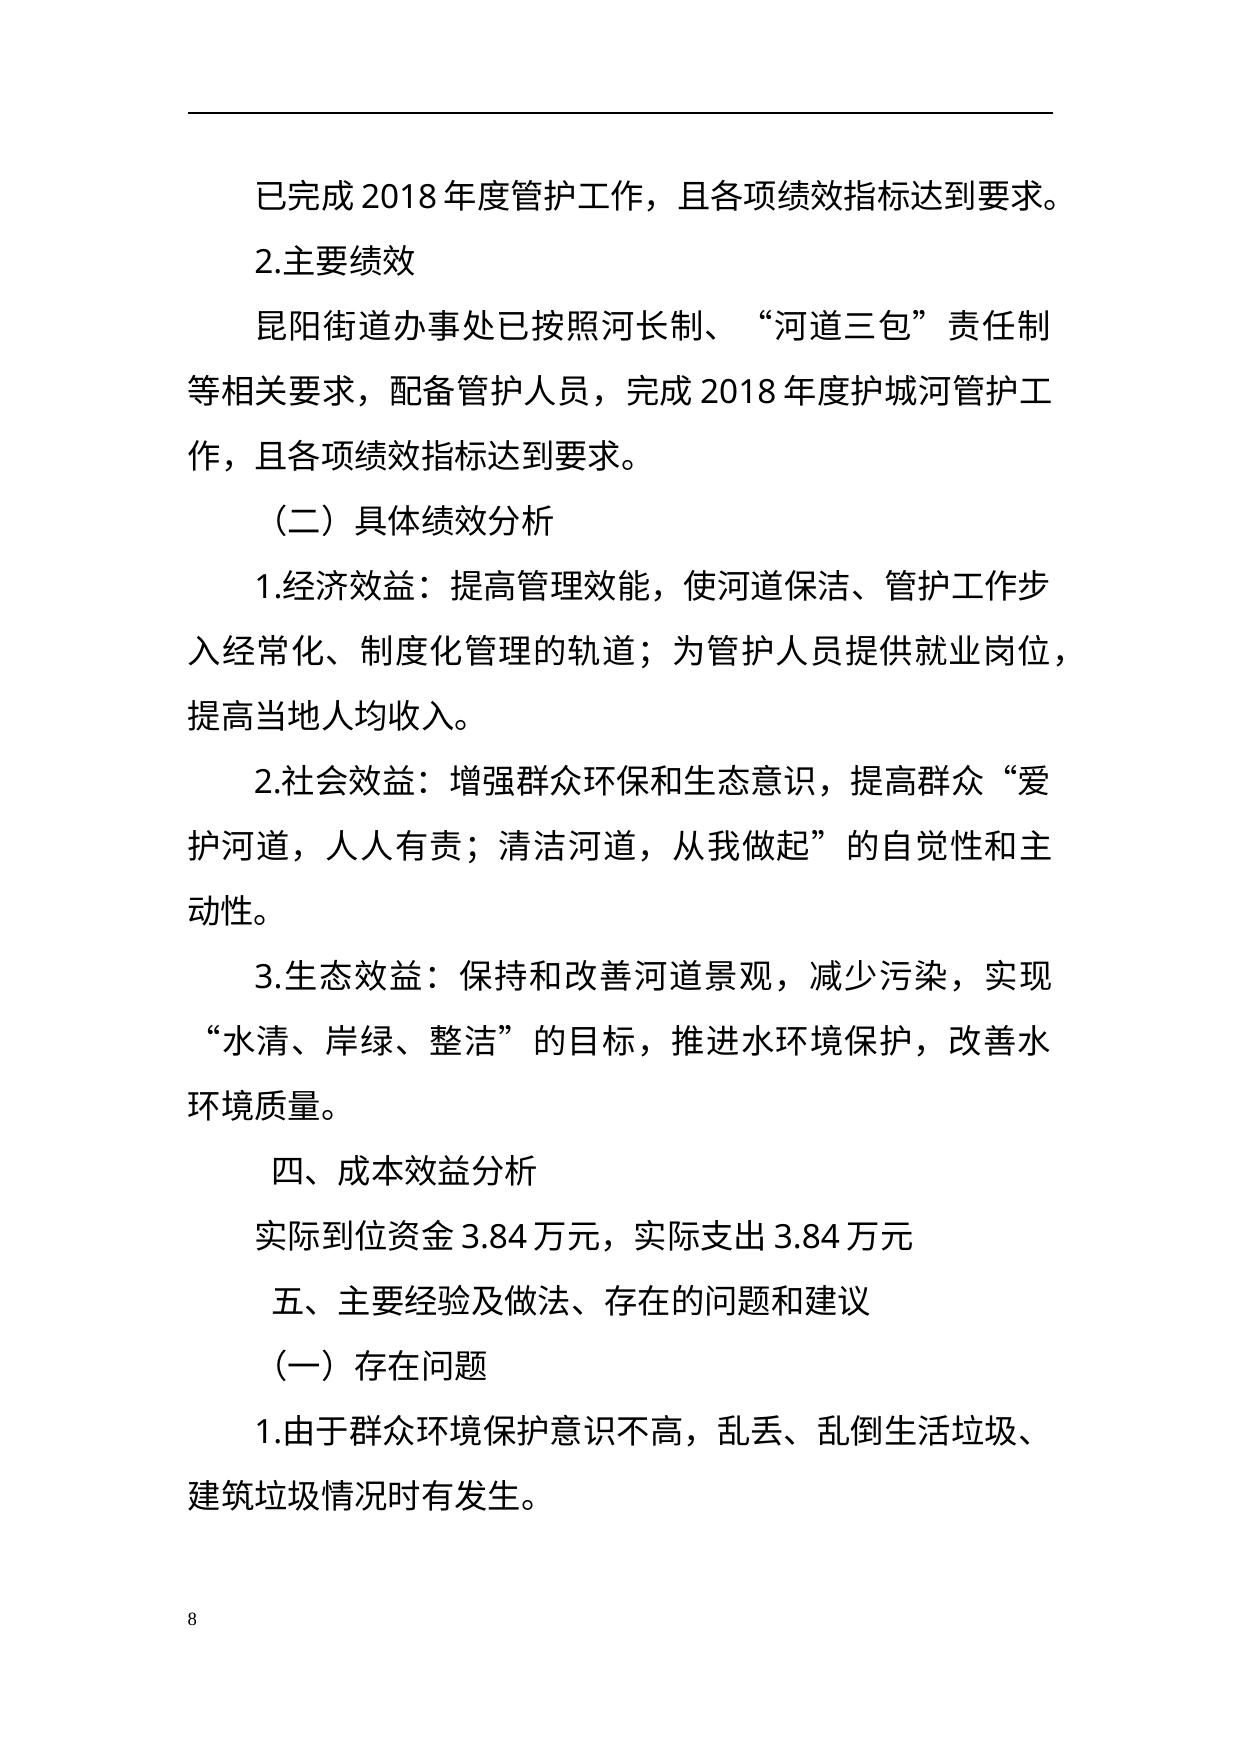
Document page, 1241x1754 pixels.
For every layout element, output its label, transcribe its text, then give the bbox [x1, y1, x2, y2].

text （一）存在问题 [187, 1332, 1053, 1397]
text 3.生态效益：保持和改善河道景观，减少污染，实现“水清、岸绿、整洁”的目标，推进水环境保护，改善水环境质量。 [187, 942, 1053, 1137]
text 1.由于群众环境保护意识不高，乱丢、乱倒生活垃圾、建筑垃圾情况时有发生。 [187, 1397, 1053, 1527]
text 已完成2018年度管护工作，且各项绩效指标达到要求。 [187, 162, 1053, 227]
text 2.社会效益：增强群众环保和生态意识，提高群众“爱护河道，人人有责；清洁河道，从我做起”的自觉性和主动性。 [187, 747, 1053, 942]
text 五、主要经验及做法、存在的问题和建议 [187, 1267, 1053, 1332]
text 昆阳街道办事处已按照河长制、“河道三包”责任制等相关要求，配备管护人员，完成2018年度护城河管护工作，且各项绩效指标达到要求。 [187, 292, 1053, 487]
text 实际到位资金3.84万元，实际支出3.84万元 [187, 1202, 1053, 1267]
text 1.经济效益：提高管理效能，使河道保洁、管护工作步入经常化、制度化管理的轨道；为管护人员提供就业岗位，提高当地人均收入。 [187, 552, 1053, 747]
text 2.主要绩效 [187, 227, 1053, 292]
text （二）具体绩效分析 [187, 487, 1053, 552]
text 四、成本效益分析 [187, 1137, 1053, 1202]
